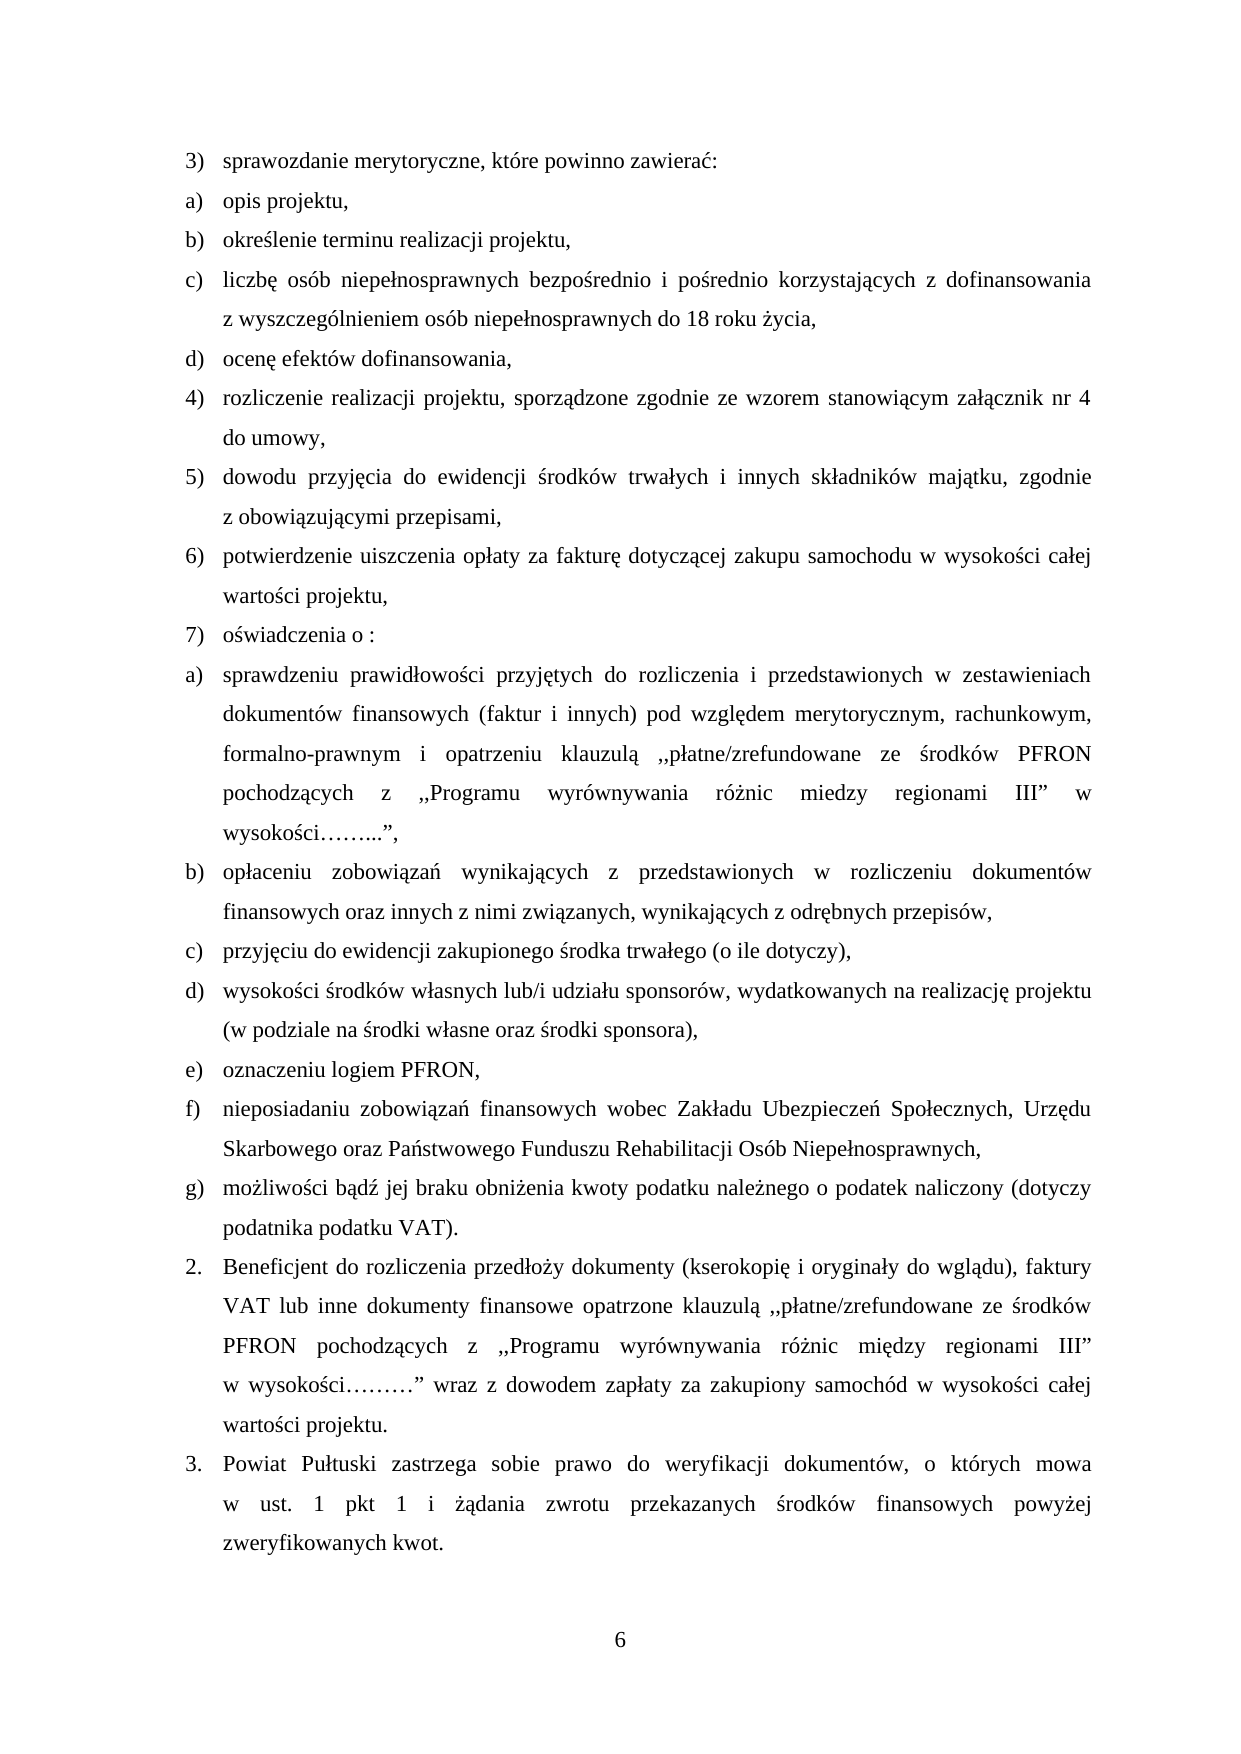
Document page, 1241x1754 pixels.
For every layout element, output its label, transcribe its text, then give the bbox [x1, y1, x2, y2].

list sprawdzeniu prawidłowości przyjętych do rozliczenia i przedstawionych w zestawieniach dokumentów finansowych (faktur i innych) pod względem merytorycznym, rachunkowym, formalno-prawnym i opatrzeniu klauzulą ,,płatne/zrefundowane ze środków PFRON pochodzących z ,,Programu wyrównywania różnic miedzy regionami III” w wysokości……...”, [185, 1319, 1093, 1503]
list zestawienie dokumentów finansowych potwierdzających wysokość poniesionych kosztów, sporządzone zgodnie ze wzorem stanowiącym załącznik nr 3 do umowy, [185, 461, 1093, 526]
list kwotę przyznaną przez PFRON, [185, 658, 1093, 684]
list kwotę środków PFRON faktycznie wykorzystaną na realizację projektu, [185, 697, 1093, 724]
list rozliczenie realizacji projektu, sporządzone zgodnie ze wzorem stanowiącym załącznik nr 4 do umowy, [185, 1042, 1093, 1108]
list oświadczenia o : [185, 1279, 1093, 1306]
list ocenę efektów dofinansowania, [185, 1003, 1093, 1029]
list dowodu przyjęcia do ewidencji środków trwałych i innych składników majątku, zgodnie z obowiązującymi przepisami, [185, 1121, 1093, 1187]
list W przypadku, o którym mowa w ust. 2 zwrot środków następuje zgodnie z postanowieniem § 13 niniejszej umowy. [185, 148, 1093, 213]
list zestawienie obejmujące: [185, 539, 1093, 566]
list opis projektu, [185, 816, 1093, 842]
list liczbę osób niepełnosprawnych bezpośrednio i pośrednio korzystających z dofinansowania z wyszczególnieniem osób niepełnosprawnych do 18 roku życia, [185, 924, 1093, 990]
list koszt realizacji projektu, [185, 618, 1093, 645]
list potwierdzenie uiszczenia opłaty za fakturę dotyczącej zakupu samochodu w wysokości całej wartości projektu, [185, 1200, 1093, 1266]
list określenie terminu realizacji projektu, [185, 855, 1093, 882]
list udział innych niż PFRON źródeł finansowania projektu (nazwę źródła i kwotę wydatkowaną), [185, 737, 1093, 763]
list Beneficjent zobowiązany jest do złożenia do Powiatu Pułtuskiego – realizatora programu – za pośrednictwem Powiatowego Centrum Pomocy Rodzinie w Pułtusku rozliczenia przyznanych przez PFRON środków finansowych w terminie do dnia 30.03.2024r. Do rozliczenia Beneficjent przedłoży następujące dokumenty rozliczeniowe: [185, 303, 1093, 447]
list nazwę projektu, [185, 579, 1093, 605]
list opłaceniu zobowiązań wynikających z przedstawionych w rozliczeniu dokumentów finansowych oraz innych z nimi związanych, wynikających z odrębnych przepisów, [185, 1516, 1093, 1582]
text § 7 [185, 256, 1093, 282]
list sprawozdanie merytoryczne, które powinno zawierać: [185, 776, 1093, 803]
